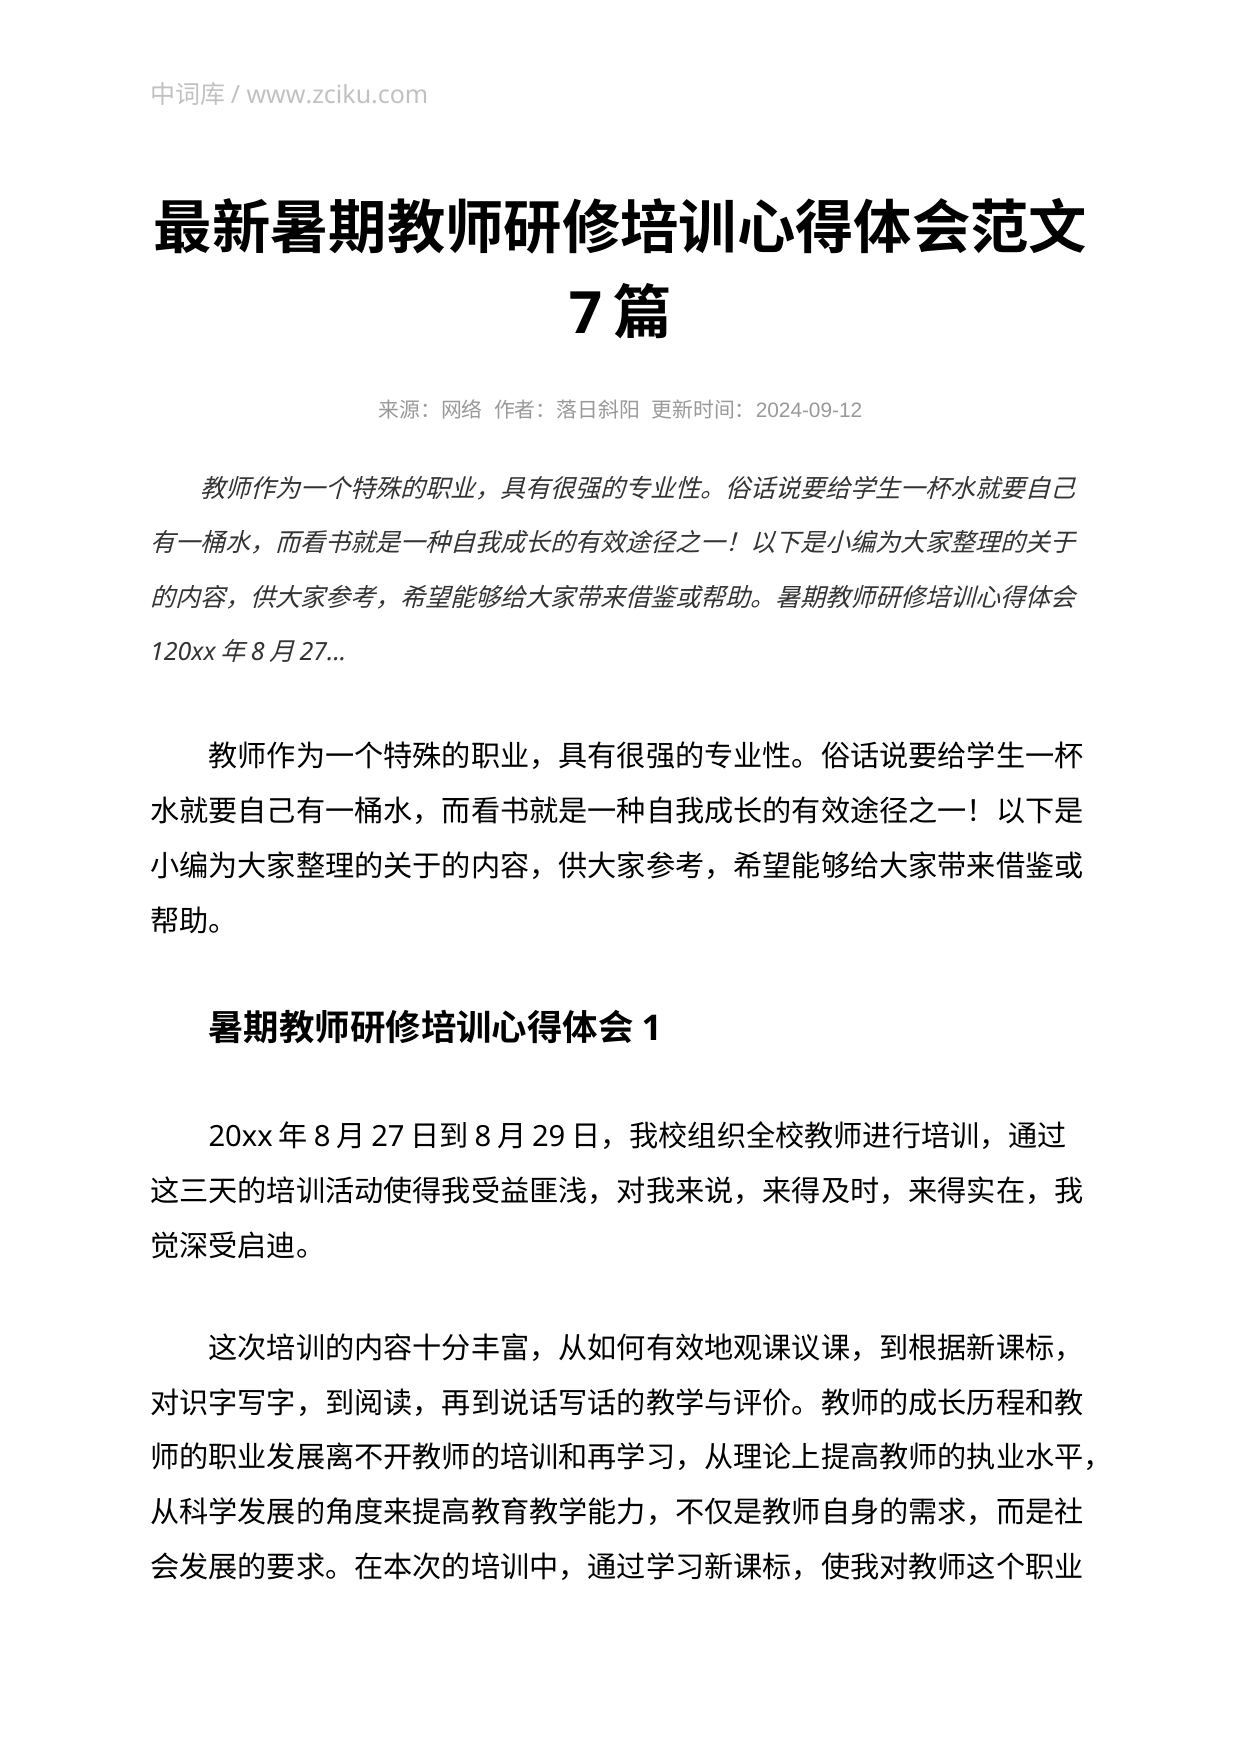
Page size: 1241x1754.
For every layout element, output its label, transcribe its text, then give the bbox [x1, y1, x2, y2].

subtitle 最新暑期教师研修培训心得体会范文7篇 [150, 181, 1090, 351]
text 暑期教师研修培训心得体会 1 [150, 999, 1090, 1050]
text 来源：网络 作者：落日斜阳 更新时间：2024-09-12 [150, 397, 1090, 421]
text 教师作为一个特殊的职业，具有很强的专业性。俗话说要给学生一杯水就要自己有一桶水，而看书就是一种自我成长的有效途径之一！以下是小编为大家整理的关于的内容，供大家参考，希望能够给大家带来借鉴或帮助。暑期教师研修培训心得体会 120xx年8月27... [150, 468, 1090, 668]
text 20xx年8月27日到8月29日，我校组织全校教师进行培训，通过这三天的培训活动使得我受益匪浅，对我来说，来得及时，来得实在，我觉深受启迪。 [150, 1113, 1090, 1265]
text 教师作为一个特殊的职业，具有很强的专业性。俗话说要给学生一杯水就要自己有一桶水，而看书就是一种自我成长的有效途径之一！以下是小编为大家整理的关于的内容，供大家参考，希望能够给大家带来借鉴或帮助。 [150, 733, 1090, 939]
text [150, 1324, 1090, 1586]
